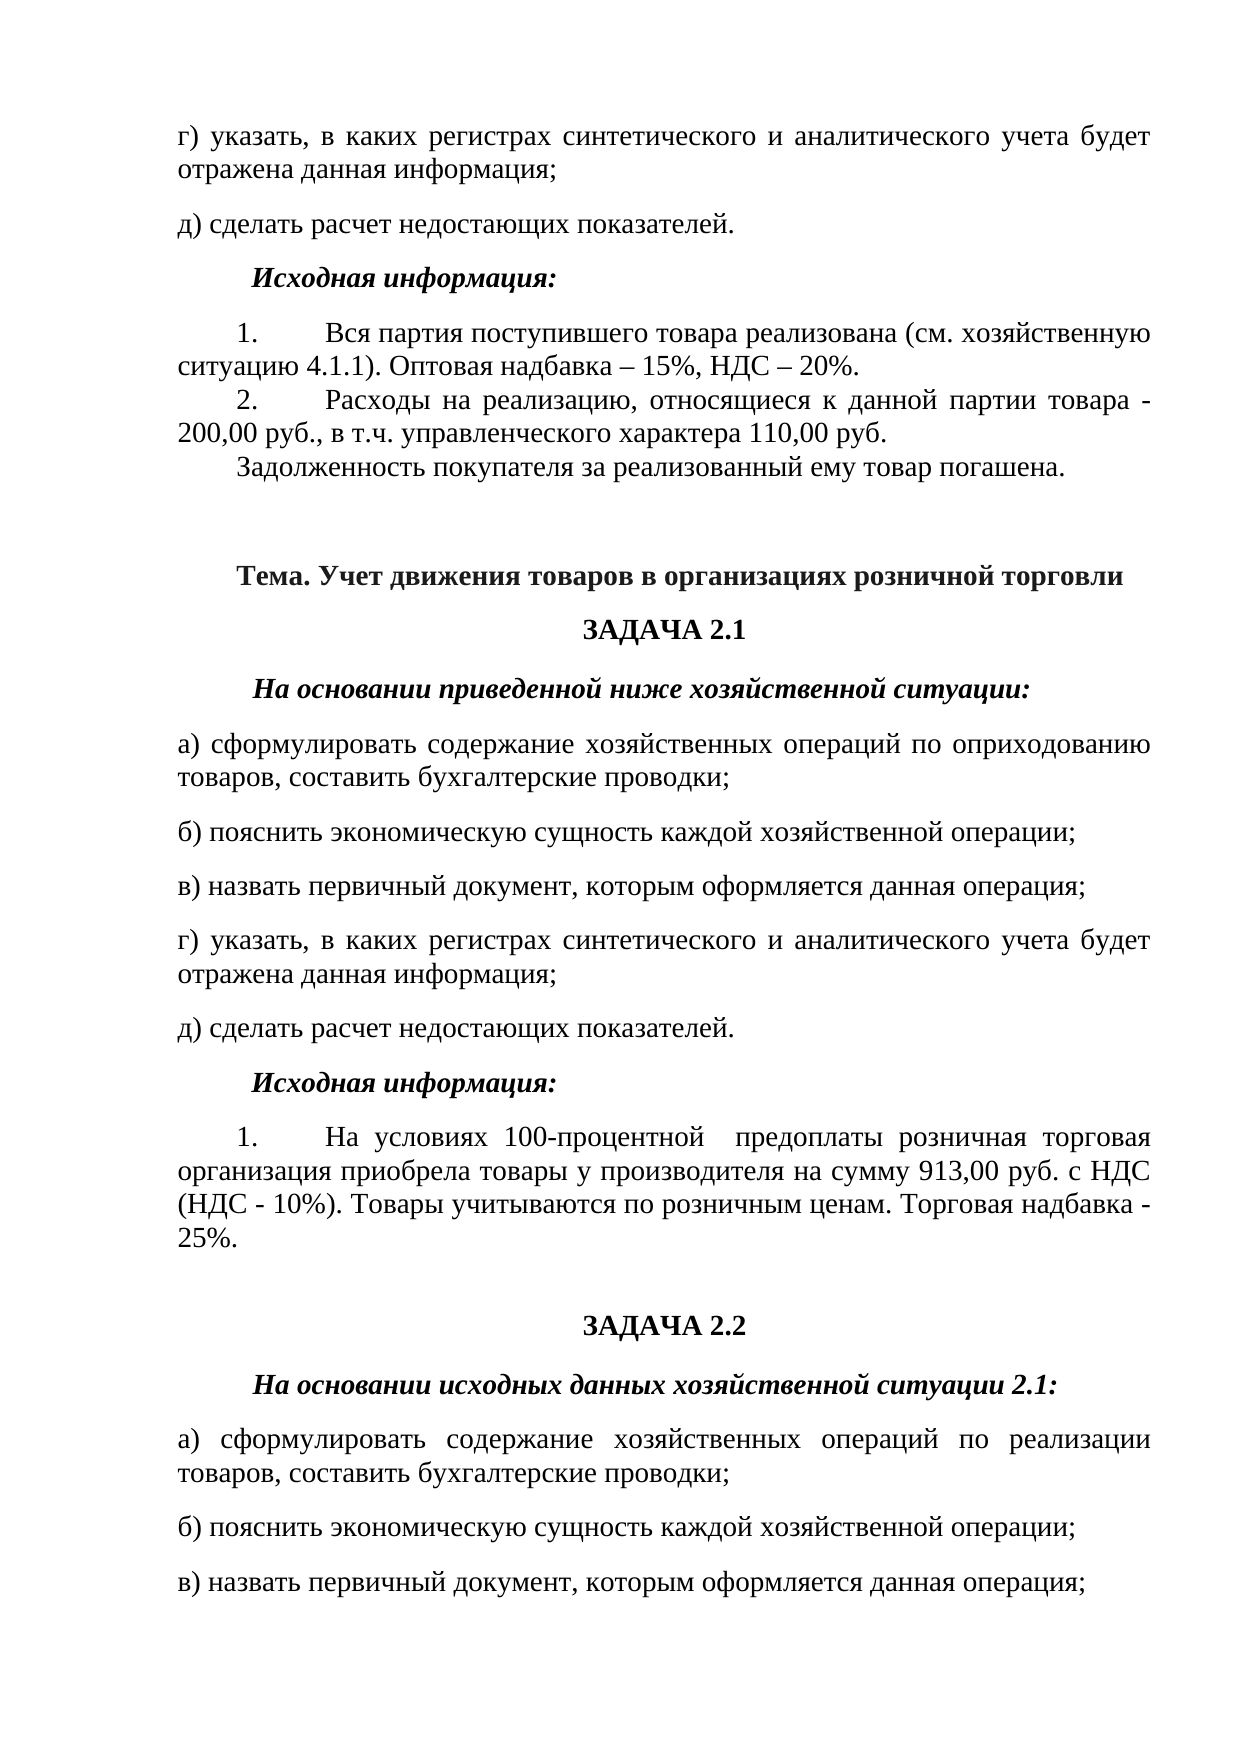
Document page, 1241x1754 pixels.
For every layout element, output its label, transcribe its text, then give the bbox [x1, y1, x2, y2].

text На основании приведенной ниже хозяйственной ситуации: [177, 671, 1152, 705]
list Расходы на реализацию, относящиеся к данной партии товара - 200,00 руб., в т.ч. управленческого характера 110,00 руб. [177, 382, 1152, 449]
text д) сделать расчет недостающих показателей. [177, 1010, 1152, 1044]
text д) сделать расчет недостающих показателей. [177, 206, 1152, 239]
text ЗАДАЧА 2.2 [177, 1308, 1152, 1341]
text Тема. Учет движения товаров в организациях розничной торговли [177, 558, 1152, 591]
text в) назвать первичный документ, которым оформляется данная операция; [177, 868, 1152, 902]
text б) пояснить экономическую сущность каждой хозяйственной операции; [177, 1509, 1152, 1543]
text а) сформулировать содержание хозяйственных операций по оприходованию товаров, составить бухгалтерские проводки; [177, 726, 1152, 793]
text г) указать, в каких регистрах синтетического и аналитического учета будет отражена данная информация; [177, 118, 1152, 185]
text а) сформулировать содержание хозяйственных операций по реализации товаров, составить бухгалтерские проводки; [177, 1421, 1152, 1488]
text б) пояснить экономическую сущность каждой хозяйственной операции; [177, 814, 1152, 847]
text ЗАДАЧА 2.1 [177, 612, 1152, 646]
text На основании исходных данных хозяйственной ситуации 2.1: [177, 1367, 1152, 1401]
list На условиях 100-процентной предоплаты розничная торговая организация приобрела товары у производителя на сумму 913,00 руб. с НДС (НДС - 10%). Товары учитываются по розничным ценам. Торговая надбавка - 25%. [177, 1119, 1152, 1253]
text Исходная информация: [177, 260, 1152, 294]
text Исходная информация: [177, 1065, 1152, 1098]
text Задолженность покупателя за реализованный ему товар погашена. [177, 449, 1152, 482]
text г) указать, в каких регистрах синтетического и аналитического учета будет отражена данная информация; [177, 922, 1152, 989]
text в) назвать первичный документ, которым оформляется данная операция; [177, 1564, 1152, 1597]
list Вся партия поступившего товара реализована (см. хозяйственную ситуацию 4.1.1). Оптовая надбавка – 15%, НДС – 20%. [177, 315, 1152, 382]
